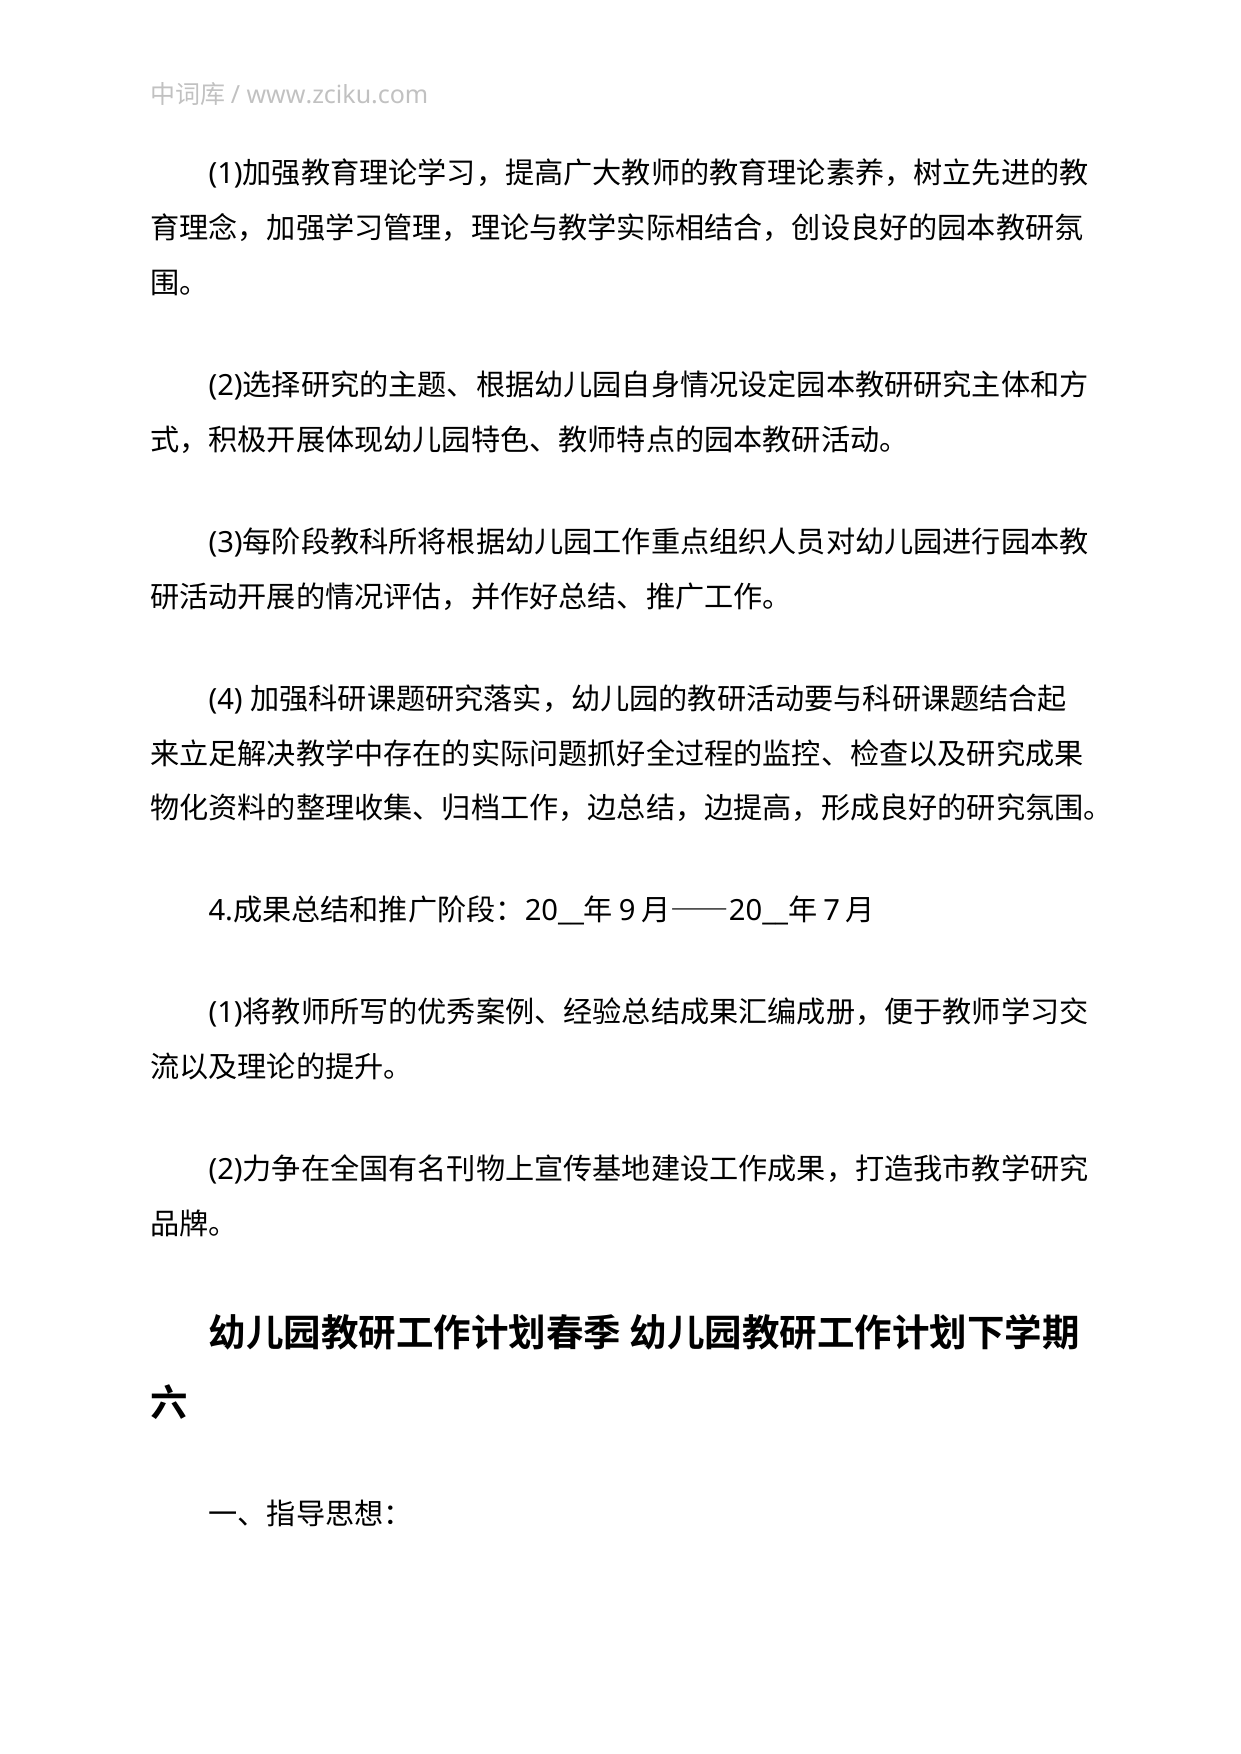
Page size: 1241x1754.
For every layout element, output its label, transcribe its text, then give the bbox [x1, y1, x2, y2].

text (4) 加强科研课题研究落实，幼儿园的教研活动要与科研课题结合起来立足解决教学中存在的实际问题抓好全过程的监控、检查以及研究成果物化资料的整理收集、归档工作，边总结，边提高，形成良好的研究氛围。 [150, 675, 1090, 827]
text (1)将教师所写的优秀案例、经验总结成果汇编成册，便于教师学习交流以及理论的提升。 [150, 989, 1090, 1086]
text (2)力争在全国有名刊物上宣传基地建设工作成果，打造我市教学研究品牌。 [150, 1146, 1090, 1243]
text (2)选择研究的主题、根据幼儿园自身情况设定园本教研研究主体和方式，积极开展体现幼儿园特色、教师特点的园本教研活动。 [150, 362, 1090, 459]
text 4.成果总结和推广阶段：20__年9月――20__年7月 [150, 887, 1090, 929]
text 一、指导思想： [150, 1490, 1090, 1533]
text (1)加强教育理论学习，提高广大教师的教育理论素养，树立先进的教育理念，加强学习管理，理论与教学实际相结合，创设良好的园本教研氛围。 [150, 150, 1090, 302]
text 幼儿园教研工作计划春季 幼儿园教研工作计划下学期六 [150, 1302, 1090, 1427]
text (3)每阶段教科所将根据幼儿园工作重点组织人员对幼儿园进行园本教研活动开展的情况评估，并作好总结、推广工作。 [150, 518, 1090, 616]
